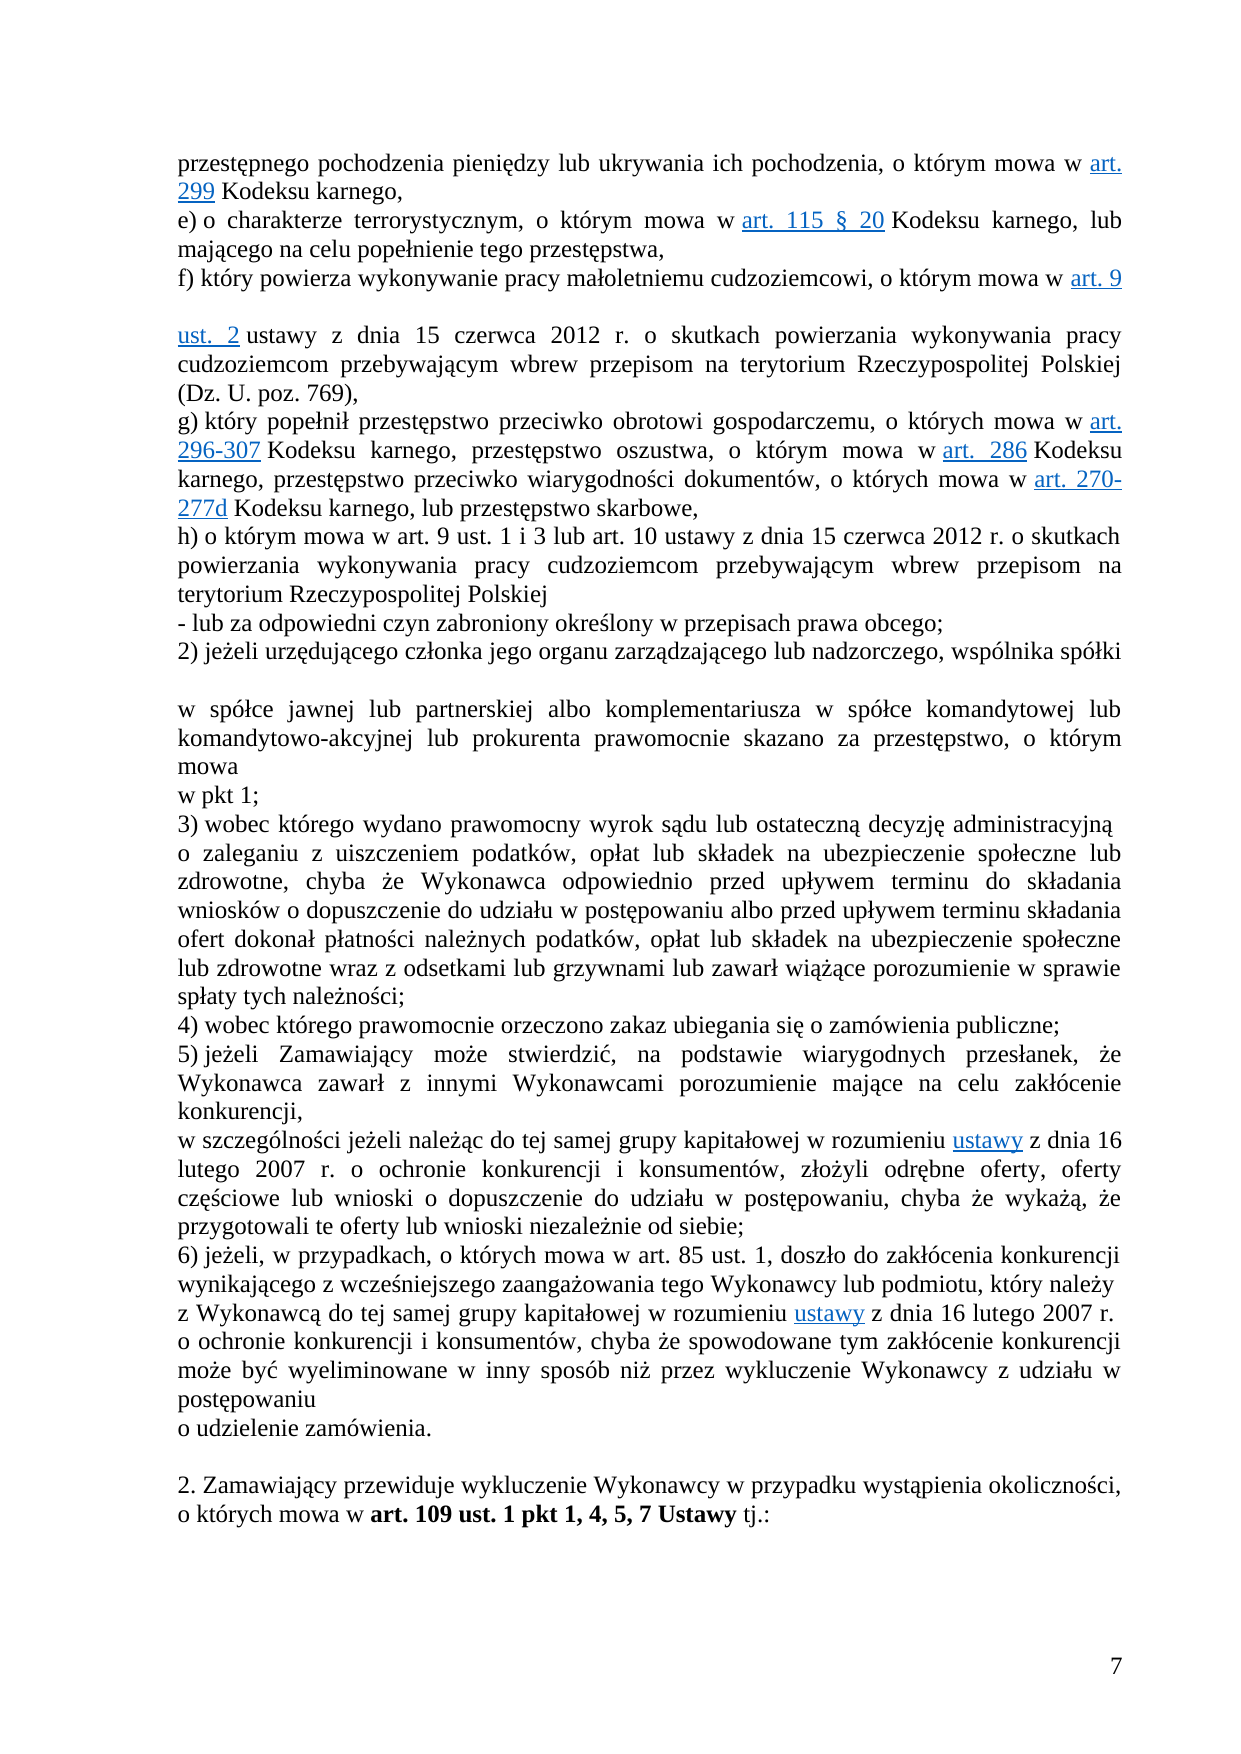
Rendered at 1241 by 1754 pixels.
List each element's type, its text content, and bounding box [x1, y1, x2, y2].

text 2. Zamawiający przewiduje wykluczenie Wykonawcy w przypadku wystąpienia okoliczności, o których mowa w art. 109 ust. 1 pkt 1, 4, 5, 7 Ustawy tj.: [177, 1470, 1122, 1528]
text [177, 148, 1122, 205]
text h) o którym mowa w art. 9 ust. 1 i 3 lub art. 10 ustawy z dnia 15 czerwca 2012 r. o skutkach powierzania wykonywania pracy cudzoziemcom przebywającym wbrew przepisom na terytorium Rzeczypospolitej Polskiej [177, 521, 1122, 608]
text 5) jeżeli Zamawiający może stwierdzić, na podstawie wiarygodnych przesłanek, że Wykonawca zawarł z innymi Wykonawcami porozumienie mające na celu zakłócenie konkurencji, w szczególności jeżeli należąc do tej samej grupy kapitałowej w rozumieniu ustawy z dnia 16 lutego 2007 r. o ochronie konkurencji i konsumentów, złożyli odrębne oferty, oferty częściowe lub wnioski o dopuszczenie do udziału w postępowaniu, chyba że wykażą, że przygotowali te oferty lub wnioski niezależnie od siebie; [177, 1039, 1122, 1240]
text g) który popełnił przestępstwo przeciwko obrotowi gospodarczemu, o których mowa w art. 296-307 Kodeksu karnego, przestępstwo oszustwa, o którym mowa w art. 286 Kodeksu karnego, przestępstwo przeciwko wiarygodności dokumentów, o których mowa w art. 270-277d Kodeksu karnego, lub przestępstwo skarbowe, [177, 406, 1122, 521]
text 6) jeżeli, w przypadkach, o których mowa w art. 85 ust. 1, doszło do zakłócenia konkurencji wynikającego z wcześniejszego zaangażowania tego Wykonawcy lub podmiotu, który należy z Wykonawcą do tej samej grupy kapitałowej w rozumieniu ustawy z dnia 16 lutego 2007 r. o ochronie konkurencji i konsumentów, chyba że spowodowane tym zakłócenie konkurencji może być wyeliminowane w inny sposób niż przez wykluczenie Wykonawcy z udziału w postępowaniu o udzielenie zamówienia. [177, 1240, 1122, 1441]
text 2) jeżeli urzędującego członka jego organu zarządzającego lub nadzorczego, wspólnika spółki w spółce jawnej lub partnerskiej albo komplementariusza w spółce komandytowej lub komandytowo-akcyjnej lub prokurenta prawomocnie skazano za przestępstwo, o którym mowa w pkt 1; [177, 636, 1122, 809]
text f) który powierza wykonywanie pracy małoletniemu cudzoziemcowi, o którym mowa w art. 9 ust. 2 ustawy z dnia 15 czerwca 2012 r. o skutkach powierzania wykonywania pracy cudzoziemcom przebywającym wbrew przepisom na terytorium Rzeczypospolitej Polskiej (Dz. U. poz. 769), [177, 263, 1122, 406]
text 3) wobec którego wydano prawomocny wyrok sądu lub ostateczną decyzję administracyjną o zaleganiu z uiszczeniem podatków, opłat lub składek na ubezpieczenie społeczne lub zdrowotne, chyba że Wykonawca odpowiednio przed upływem terminu do składania wniosków o dopuszczenie do udziału w postępowaniu albo przed upływem terminu składania ofert dokonał płatności należnych podatków, opłat lub składek na ubezpieczenie społeczne lub zdrowotne wraz z odsetkami lub grzywnami lub zawarł wiążące porozumienie w sprawie spłaty tych należności; [177, 809, 1122, 1010]
text 4) wobec którego prawomocnie orzeczono zakaz ubiegania się o zamówienia publiczne; [177, 1010, 1122, 1039]
text - lub za odpowiedni czyn zabroniony określony w przepisach prawa obcego; [177, 608, 1122, 636]
text e) o charakterze terrorystycznym, o którym mowa w art. 115 § 20 Kodeksu karnego, lub mającego na celu popełnienie tego przestępstwa, [177, 205, 1122, 263]
